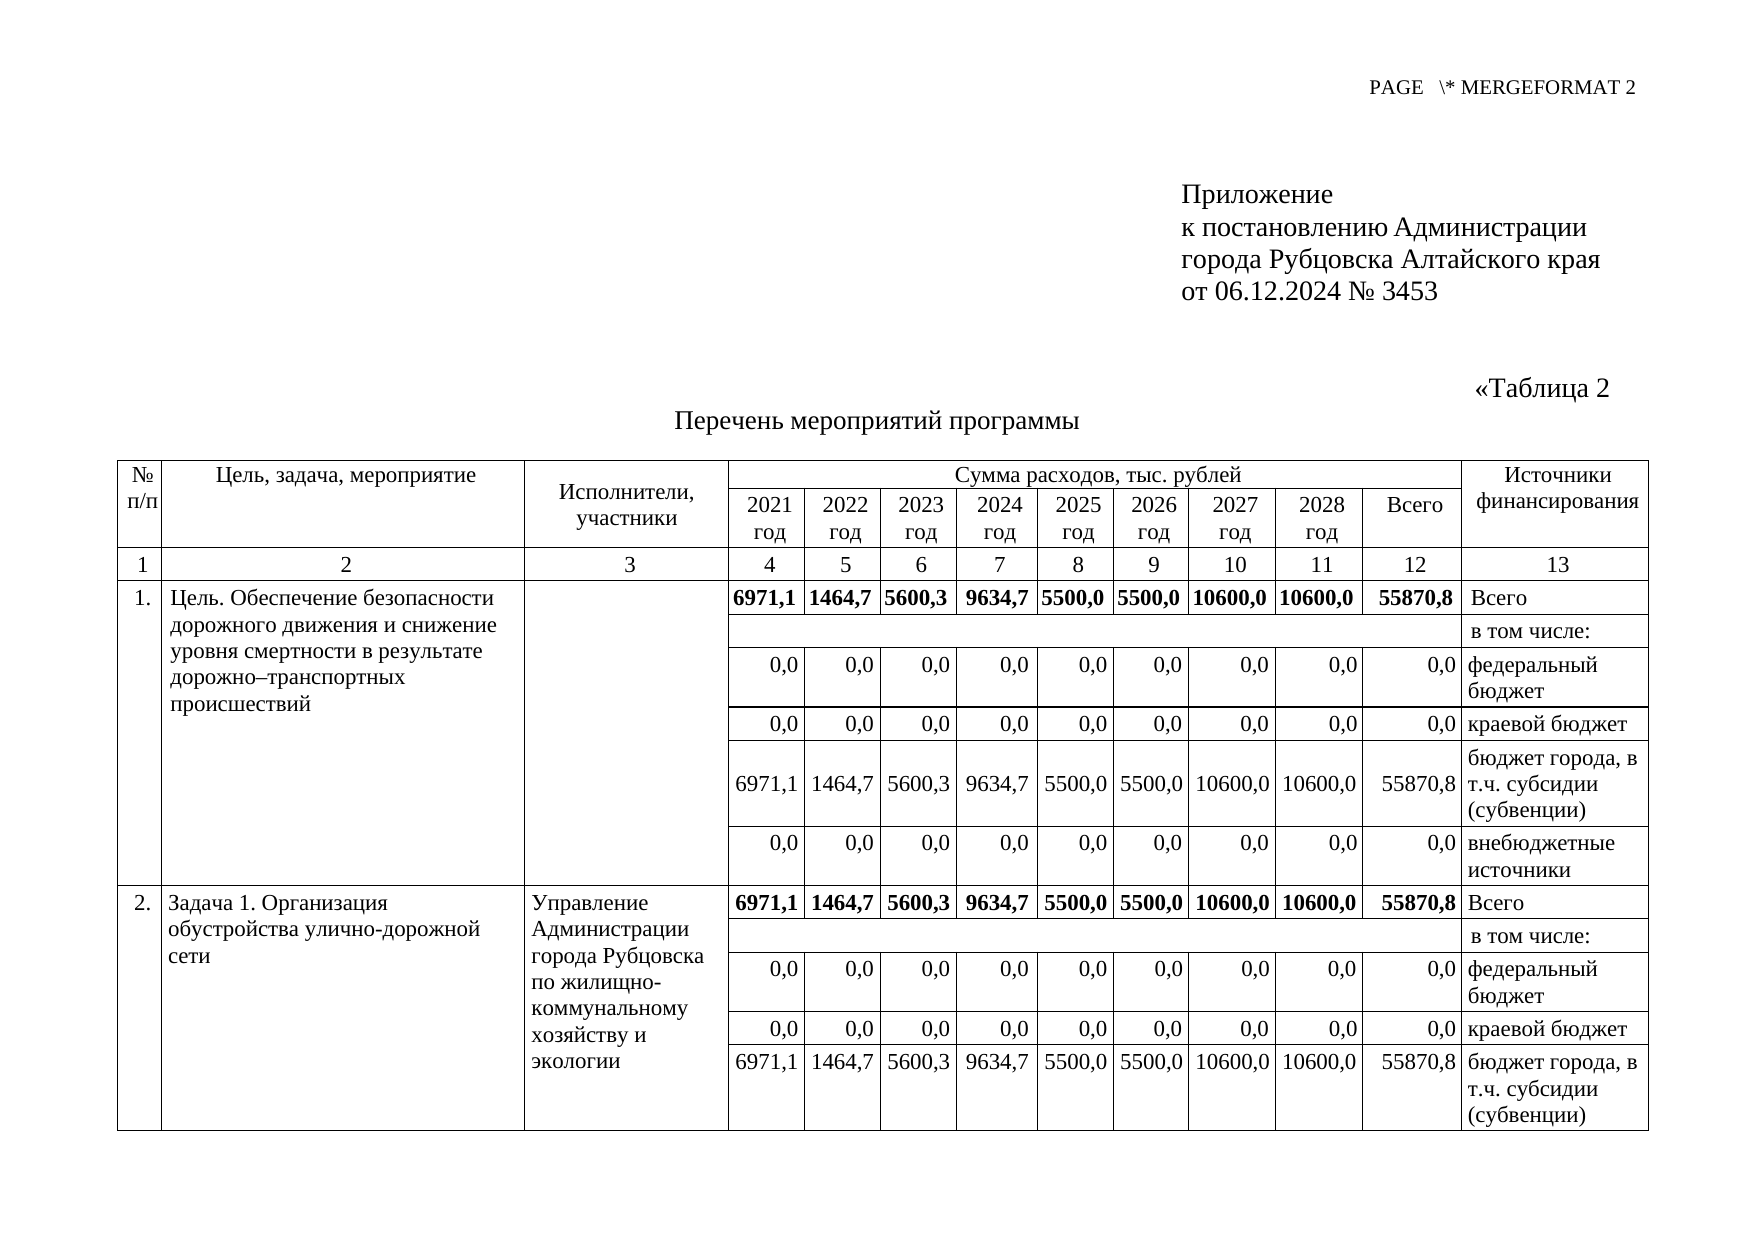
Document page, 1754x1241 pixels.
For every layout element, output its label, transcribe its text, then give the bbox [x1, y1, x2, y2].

text города Рубцовска Алтайского края [118, 242, 1639, 274]
table_cell 5600,3 [881, 1045, 956, 1130]
table_cell 1464,7 [805, 1045, 880, 1130]
table_header № п/п [118, 461, 161, 547]
table_cell 6 [881, 548, 956, 580]
table_cell 2. [118, 886, 161, 1130]
table_cell 0,0 [1276, 827, 1362, 885]
text от 06.12.2024 № 3453 [118, 274, 1639, 307]
table_cell 0,0 [881, 708, 956, 739]
table_cell 0,0 [1363, 1012, 1461, 1044]
table_cell 2 [162, 548, 524, 580]
table_cell краевой бюджет [1462, 1012, 1648, 1044]
table_cell 2022 год [805, 489, 880, 547]
table_cell 8 [1038, 548, 1113, 580]
table_cell Всего [1462, 581, 1648, 613]
table_cell 2024 год [957, 489, 1037, 547]
table_cell 9634,7 [957, 741, 1037, 826]
table_cell 13 [1462, 548, 1648, 580]
table_cell 55870,8 [1363, 886, 1461, 918]
table_cell 6971,1 [729, 1045, 804, 1130]
table_cell Всего [1363, 489, 1461, 547]
table_cell 2021 год [729, 489, 804, 547]
table_header Цель, задача, мероприятие [162, 461, 524, 547]
table_cell 6971,1 [729, 741, 804, 826]
table_cell 0,0 [957, 708, 1037, 739]
table_cell 5500,0 [1038, 581, 1113, 613]
table_cell 5500,0 [1114, 1045, 1188, 1130]
table_cell 0,0 [881, 953, 956, 1011]
table_cell 7 [957, 548, 1037, 580]
table_cell 2025 год [1038, 489, 1113, 547]
table_cell 0,0 [1276, 953, 1362, 1011]
table_cell 4 [729, 548, 804, 580]
table_cell 9634,7 [957, 581, 1037, 613]
table_cell 5 [805, 548, 880, 580]
table_cell 0,0 [1038, 953, 1113, 1011]
table_cell 0,0 [957, 827, 1037, 885]
table_cell 10600,0 [1276, 886, 1362, 918]
table_cell 0,0 [1114, 1012, 1188, 1044]
table_cell 0,0 [957, 1012, 1037, 1044]
table_cell федеральный бюджет [1462, 953, 1648, 1011]
table_cell 9 [1114, 548, 1188, 580]
table_cell 0,0 [729, 1012, 804, 1044]
table_cell 0,0 [1363, 648, 1461, 706]
table_header Сумма расходов, тыс. рублей [729, 461, 1461, 487]
table_cell 10600,0 [1189, 581, 1275, 613]
table_cell 9634,7 [957, 886, 1037, 918]
table_cell бюджет города, в т.ч. субсидии (субвенции) [1462, 741, 1648, 826]
table_cell 0,0 [729, 708, 804, 739]
table_cell 0,0 [1363, 827, 1461, 885]
table_cell 5500,0 [1114, 886, 1188, 918]
table_cell Задача 1. Организация обустройства улично-дорожной сети [162, 886, 524, 1130]
table_cell 10600,0 [1276, 741, 1362, 826]
text к постановлению Администрации [118, 209, 1639, 242]
table_header Исполнители, участники [525, 461, 728, 547]
table_cell 6971,1 [729, 886, 804, 918]
table_cell 0,0 [805, 708, 880, 739]
table_cell 11 [1276, 548, 1362, 580]
table_cell 0,0 [1114, 827, 1188, 885]
table_cell 12 [1363, 548, 1461, 580]
table_cell [729, 919, 1461, 952]
table_cell 0,0 [957, 648, 1037, 706]
text «Таблица 2 [197, 372, 1610, 404]
table_cell бюджет города, в т.ч. субсидии (субвенции) [1462, 1045, 1648, 1130]
table_cell 9634,7 [957, 1045, 1037, 1130]
table_cell 10 [1189, 548, 1275, 580]
table_cell 0,0 [1189, 708, 1275, 739]
table_cell 0,0 [805, 1012, 880, 1044]
table_cell 0,0 [1038, 1012, 1113, 1044]
table_cell 5500,0 [1038, 1045, 1113, 1130]
table_cell 0,0 [1189, 953, 1275, 1011]
table_cell 0,0 [1114, 708, 1188, 739]
table_cell 6971,1 [729, 581, 804, 613]
table_cell в том числе: [1462, 919, 1648, 952]
table_cell внебюджетные источники [1462, 827, 1648, 885]
table_cell 0,0 [1189, 827, 1275, 885]
table_cell 0,0 [729, 953, 804, 1011]
table_cell 1464,7 [805, 581, 880, 613]
table_cell 1464,7 [805, 886, 880, 918]
table_cell Всего [1462, 886, 1648, 918]
table_cell 10600,0 [1276, 581, 1362, 613]
table_cell 1. [118, 581, 161, 885]
table_cell 0,0 [1038, 708, 1113, 739]
table_cell 0,0 [805, 827, 880, 885]
table_cell 10600,0 [1276, 1045, 1362, 1130]
table_cell 0,0 [1276, 708, 1362, 739]
table_cell 5500,0 [1114, 741, 1188, 826]
table_cell 0,0 [805, 648, 880, 706]
table_cell 2027 год [1189, 489, 1275, 547]
text Перечень мероприятий программы [118, 404, 1636, 435]
table_cell 1 [118, 548, 161, 580]
table_cell 0,0 [729, 648, 804, 706]
table_cell федеральный бюджет [1462, 648, 1648, 706]
table_cell 10600,0 [1189, 1045, 1275, 1130]
table_cell 2028 год [1276, 489, 1362, 547]
table_cell 10600,0 [1189, 741, 1275, 826]
table_cell 0,0 [1114, 648, 1188, 706]
table_cell краевой бюджет [1462, 708, 1648, 739]
table_cell 0,0 [1189, 648, 1275, 706]
table_cell 0,0 [1276, 1012, 1362, 1044]
table_cell 0,0 [1038, 648, 1113, 706]
table_cell 0,0 [1363, 708, 1461, 739]
table_cell 5600,3 [881, 741, 956, 826]
table_cell [729, 615, 1461, 647]
table_cell в том числе: [1462, 615, 1648, 647]
table_cell 2026 год [1114, 489, 1188, 547]
table_cell 55870,8 [1363, 1045, 1461, 1130]
table_cell 0,0 [881, 648, 956, 706]
table_cell 55870,8 [1363, 741, 1461, 826]
table_cell 2023 год [881, 489, 956, 547]
table_cell 0,0 [957, 953, 1037, 1011]
table_cell 5500,0 [1114, 581, 1188, 613]
table_cell 55870,8 [1363, 581, 1461, 613]
table_cell 5500,0 [1038, 886, 1113, 918]
table_cell 5600,3 [881, 581, 956, 613]
table_cell 5500,0 [1038, 741, 1113, 826]
table_cell 5600,3 [881, 886, 956, 918]
table_cell 0,0 [1276, 648, 1362, 706]
table_cell 0,0 [1038, 827, 1113, 885]
table_cell 0,0 [729, 827, 804, 885]
table_cell 0,0 [1363, 953, 1461, 1011]
table_cell 0,0 [805, 953, 880, 1011]
table_header Источники финансирования [1462, 461, 1648, 547]
table_cell 3 [525, 548, 728, 580]
text Приложение [118, 177, 1639, 209]
table_cell 0,0 [1114, 953, 1188, 1011]
table_cell Цель. Обеспечение безопасности дорожного движения и снижение уровня смертности в результате дорожно–транспортных происшествий [162, 581, 524, 885]
table_cell 1464,7 [805, 741, 880, 826]
table_cell 10600,0 [1189, 886, 1275, 918]
table_cell [525, 581, 728, 885]
table_cell Управление Администрации города Рубцовска по жилищно-коммунальному хозяйству и экологии [525, 886, 728, 1130]
table_cell 0,0 [1189, 1012, 1275, 1044]
table_cell 0,0 [881, 1012, 956, 1044]
table_cell 0,0 [881, 827, 956, 885]
